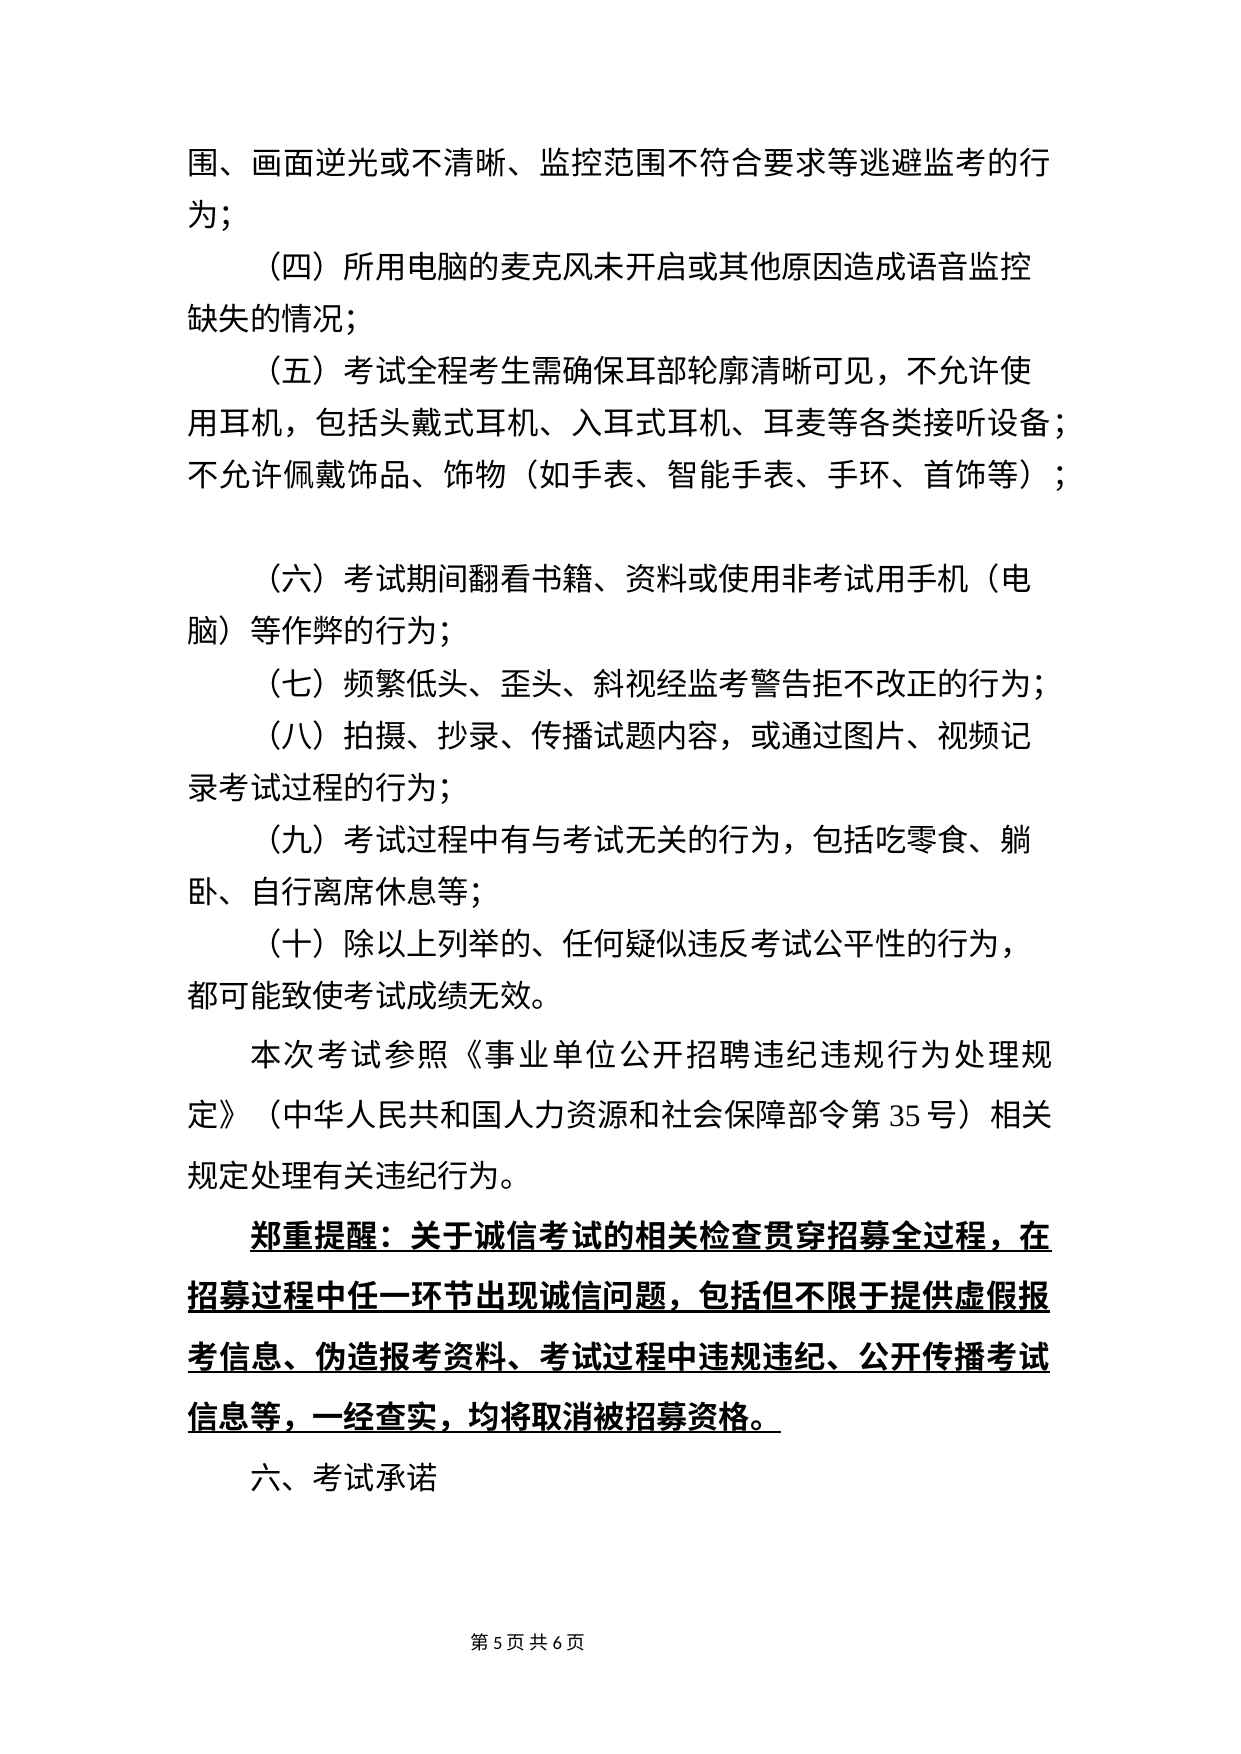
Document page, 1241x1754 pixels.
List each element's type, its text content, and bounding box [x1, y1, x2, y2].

text 缺失的情况； [187, 289, 1053, 341]
text （八）拍摄、抄录、传播试题内容，或通过图片、视频记 [187, 705, 1053, 757]
text （十）除以上列举的、任何疑似违反考试公平性的行为， [187, 914, 1053, 966]
text （五）考试全程考生需确保耳部轮廓清晰可见，不允许使 [187, 341, 1053, 393]
text 用耳机，包括头戴式耳机、入耳式耳机、耳麦等各类接听设备；不允许佩戴饰品、饰物（如手表、智能手表、手环、首饰等）； [187, 393, 1053, 549]
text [187, 132, 1053, 237]
text （六）考试期间翻看书籍、资料或使用非考试用手机（电 [187, 549, 1053, 601]
text （四）所用电脑的麦克风未开启或其他原因造成语音监控 [187, 237, 1053, 289]
text 都可能致使考试成绩无效。 [187, 966, 1053, 1018]
text 脑）等作弊的行为； [187, 601, 1053, 653]
text 郑重提醒：关于诚信考试的相关检查贯穿招募全过程，在招募过程中任一环节出现诚信问题，包括但不限于提供虚假报考信息、伪造报考资料、考试过程中违规违纪、公开传播考试信息等，一经查实，均将取消被招募资格。 [187, 1199, 1053, 1441]
text （九）考试过程中有与考试无关的行为，包括吃零食、躺 [187, 809, 1053, 862]
text 录考试过程的行为； [187, 757, 1053, 809]
text （七）频繁低头、歪头、斜视经监考警告拒不改正的行为； [187, 653, 1053, 705]
text 卧、自行离席休息等； [187, 862, 1053, 914]
text 本次考试参照《事业单位公开招聘违纪违规行为处理规定》（中华人民共和国人力资源和社会保障部令第35号）相关规定处理有关违纪行为。 [187, 1018, 1053, 1199]
text 六、考试承诺 [187, 1441, 1053, 1501]
